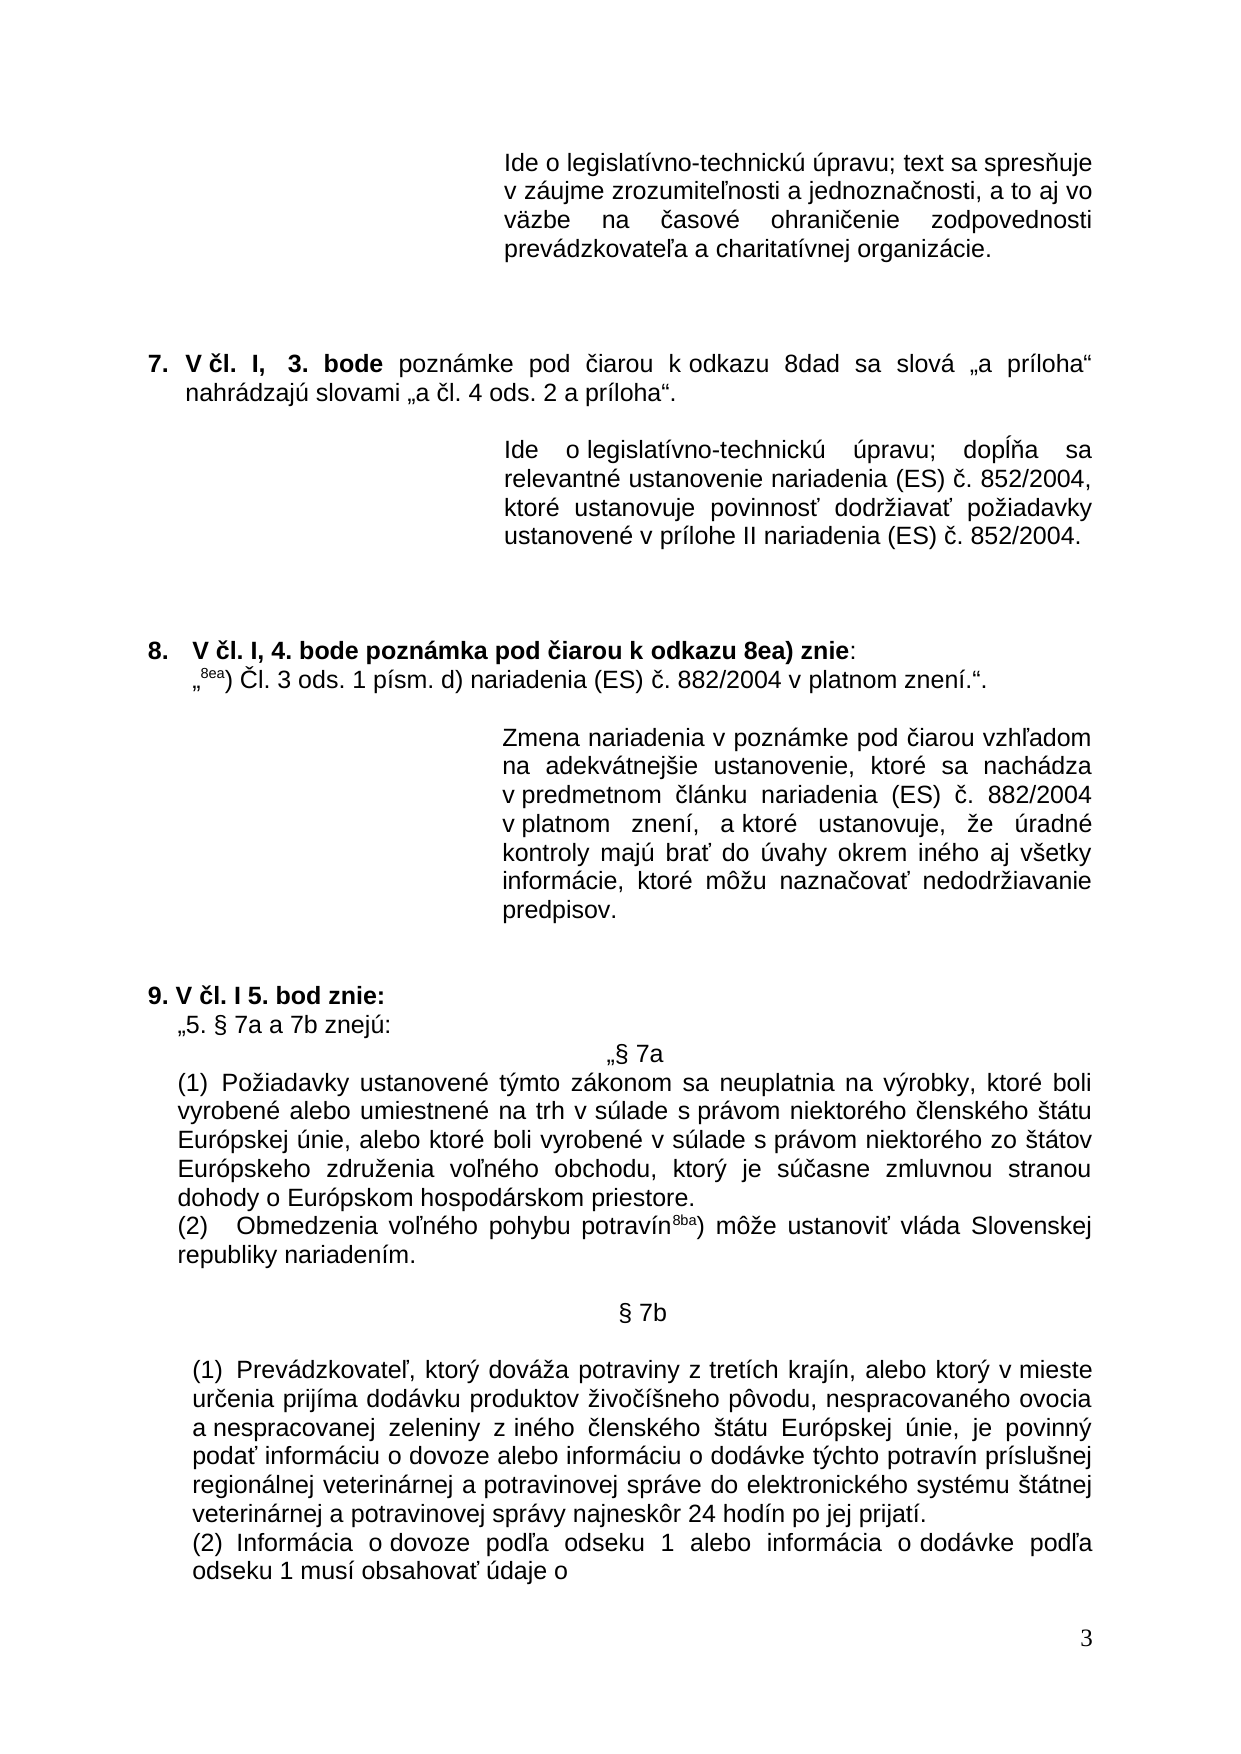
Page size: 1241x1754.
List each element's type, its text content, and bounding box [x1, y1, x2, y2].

text „§ 7a [177, 1039, 1093, 1068]
text (2) Informácia o dovoze podľa odseku 1 alebo informácia o dodávke podľa odseku 1 musí obsahovať údaje o [192, 1528, 1093, 1585]
text 8. V čl. I, 4. bode poznámka pod čiarou k odkazu 8ea) znie: [148, 636, 1093, 665]
text (2) Obmedzenia voľného pohybu potravín8ba) môže ustanoviť vláda Slovenskej republiky nariadením. [177, 1211, 1093, 1269]
text 9. V čl. I 5. bod znie: [148, 981, 1093, 1010]
text § 7b [192, 1298, 1093, 1326]
text 7. V čl. I, 3. bode poznámke pod čiarou k odkazu 8dad sa slová „a príloha“ nahrádzajú slovami „a čl. 4 ods. 2 a príloha“. [148, 349, 1093, 406]
text Ide o legislatívno-technickú úpravu; text sa spresňuje v záujme zrozumiteľnosti a jednoznačnosti, a to aj vo väzbe na časové ohraničenie zodpovednosti prevádzkovateľa a charitatívnej organizácie. [504, 148, 1093, 263]
text (1) Požiadavky ustanovené týmto zákonom sa neuplatnia na výrobky, ktoré boli vyrobené alebo umiestnené na trh v súlade s právom niektorého členského štátu Európskej únie, alebo ktoré boli vyrobené v súlade s právom niektorého zo štátov Európskeho združenia voľného obchodu, ktorý je súčasne zmluvnou stranou dohody o Európskom hospodárskom priestore. [177, 1068, 1093, 1211]
text „8ea) Čl. 3 ods. 1 písm. d) nariadenia (ES) č. 882/2004 v platnom znení.“. [192, 665, 1093, 694]
text Zmena nariadenia v poznámke pod čiarou vzhľadom na adekvátnejšie ustanovenie, ktoré sa nachádza v predmetnom článku nariadenia (ES) č. 882/2004 v platnom znení, a ktoré ustanovuje, že úradné kontroly majú brať do úvahy okrem iného aj všetky informácie, ktoré môžu naznačovať nedodržiavanie predpisov. [502, 723, 1093, 924]
text „5. § 7a a 7b znejú: [177, 1010, 1093, 1039]
text (1) Prevádzkovateľ, ktorý dováža potraviny z tretích krajín, alebo ktorý v mieste určenia prijíma dodávku produktov živočíšneho pôvodu, nespracovaného ovocia a nespracovanej zeleniny z iného členského štátu Európskej únie, je povinný podať informáciu o dovoze alebo informáciu o dodávke týchto potravín príslušnej regionálnej veterinárnej a potravinovej správe do elektronického systému štátnej veterinárnej a potravinovej správy najneskôr 24 hodín po jej prijatí. [192, 1355, 1093, 1528]
text Ide o legislatívno-technickú úpravu; dopĺňa sa relevantné ustanovenie nariadenia (ES) č. 852/2004, ktoré ustanovuje povinnosť dodržiavať požiadavky ustanovené v prílohe II nariadenia (ES) č. 852/2004. [504, 435, 1093, 550]
